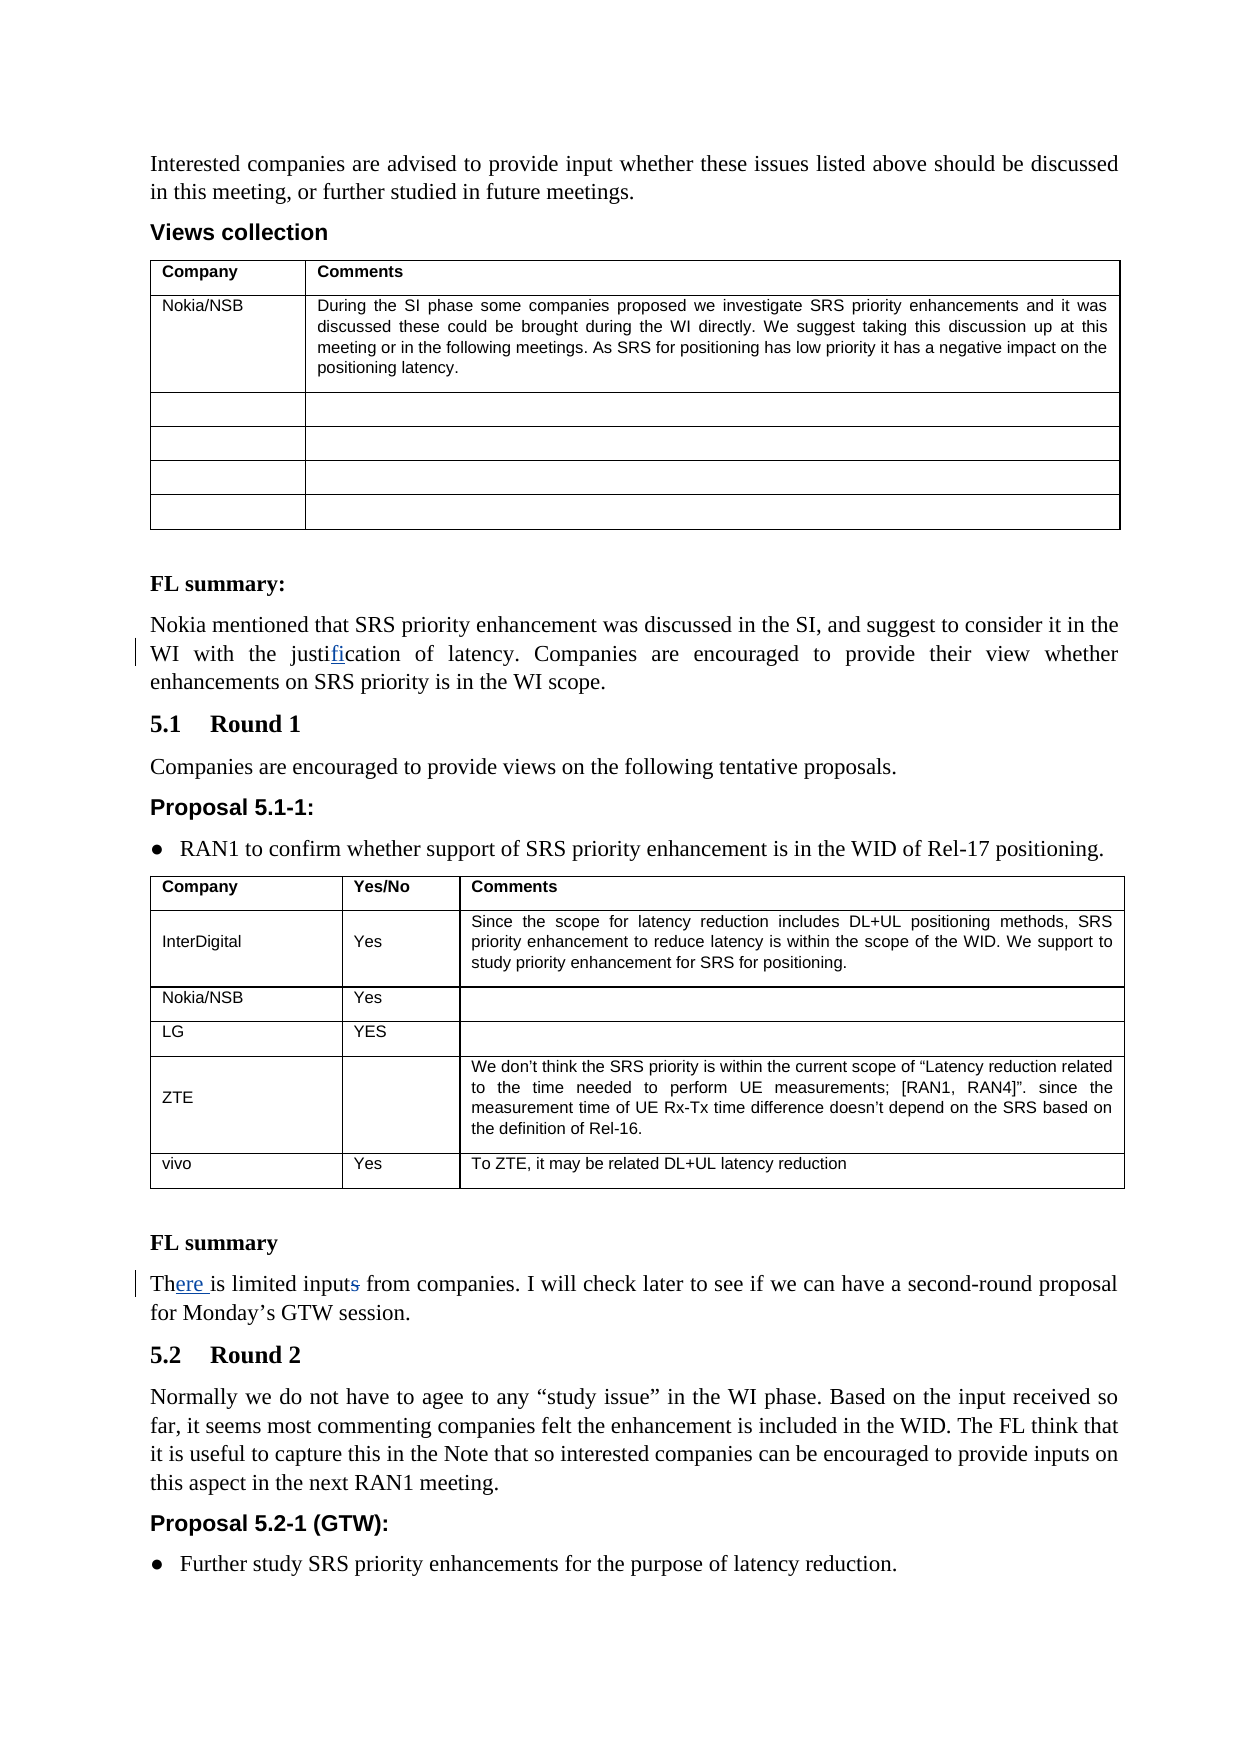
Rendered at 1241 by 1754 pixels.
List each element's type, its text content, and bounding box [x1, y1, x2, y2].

table_cell During the SI phase some companies proposed we investigate SRS priority enhancements and it was discussed these could be brought during the WI directly. We suggest taking this discussion up at this meeting or in the following meetings. As SRS for positioning has low priority it has a negative impact on the positioning latency. [306, 296, 1119, 392]
table_cell [151, 393, 305, 426]
table_cell [343, 1057, 459, 1153]
table_cell [151, 427, 305, 460]
table_cell Yes [343, 988, 459, 1021]
text Interested companies are advised to provide input whether these issues listed above should be discussed in this meeting, or further studied in future meetings. [150, 150, 1120, 205]
subtitle Round 1 [150, 709, 1120, 738]
text FL summary [150, 1229, 1120, 1256]
table_cell InterDigital [151, 911, 342, 986]
text Companies are encouraged to provide views on the following tentative proposals. [150, 753, 1120, 779]
table_cell [306, 427, 1119, 460]
table_cell [306, 495, 1119, 528]
text Normally we do not have to agee to any “study issue” in the WI phase. Based on the input received so far, it seems most commenting companies felt the enhancement is included in the WID. The FL think that it is useful to capture this in the Note that so interested companies can be encouraged to provide inputs on this aspect in the next RAN1 meeting. [150, 1383, 1120, 1495]
table_cell LG [151, 1022, 342, 1056]
table_cell Yes [343, 911, 459, 986]
subtitle Proposal 5.2-1 (GTW): [150, 1509, 1120, 1536]
table_cell YES [343, 1022, 459, 1056]
table_header Yes/No [343, 877, 459, 910]
table_cell [306, 461, 1119, 494]
table_cell [306, 393, 1119, 426]
table_cell Since the scope for latency reduction includes DL+UL positioning methods, SRS priority enhancement to reduce latency is within the scope of the WID. We support to study priority enhancement for SRS for positioning. [461, 911, 1124, 986]
table_cell To ZTE, it may be related DL+UL latency reduction [461, 1154, 1124, 1187]
table_cell Nokia/NSB [151, 988, 342, 1021]
table_cell [151, 495, 305, 528]
table_header Comments [306, 261, 1119, 295]
text FL summary: [150, 570, 1120, 597]
table_cell Yes [343, 1154, 459, 1187]
table_cell [461, 1022, 1124, 1056]
subtitle Round 2 [150, 1340, 1120, 1368]
text Proposal 5.1-1: [150, 794, 1120, 820]
table_cell We don’t think the SRS priority is within the current scope of “Latency reduction related to the time needed to perform UE measurements; [RAN1, RAN4]”. since the measurement time of UE Rx-Tx time difference doesn’t depend on the SRS based on the definition of Rel-16. [461, 1057, 1124, 1153]
text Nokia mentioned that SRS priority enhancement was discussed in the SI, and suggest to consider it in the WI with the justication of latency. Companies are encouraged to provide their view whether enhancements on SRS priority is in the WI scope. [150, 611, 1120, 694]
text This limited input from companies. I will check later to see if we can have a second-round proposal for Monday’s GTW session. [150, 1270, 1120, 1325]
list Further study SRS priority enhancements for the purpose of latency reduction. [150, 1550, 1120, 1577]
table_header Comments [461, 877, 1124, 910]
table_header Company [151, 261, 305, 295]
table_cell [461, 988, 1124, 1021]
table_cell ZTE [151, 1057, 342, 1153]
table_cell Nokia/NSB [151, 296, 305, 392]
table_cell [151, 461, 305, 494]
table_header Company [151, 877, 342, 910]
table_cell vivo [151, 1154, 342, 1187]
text RAN1 to confirm whether support of SRS priority enhancement is in the WID of Rel-17 positioning. [150, 834, 1120, 861]
text Views collection [150, 219, 1120, 246]
